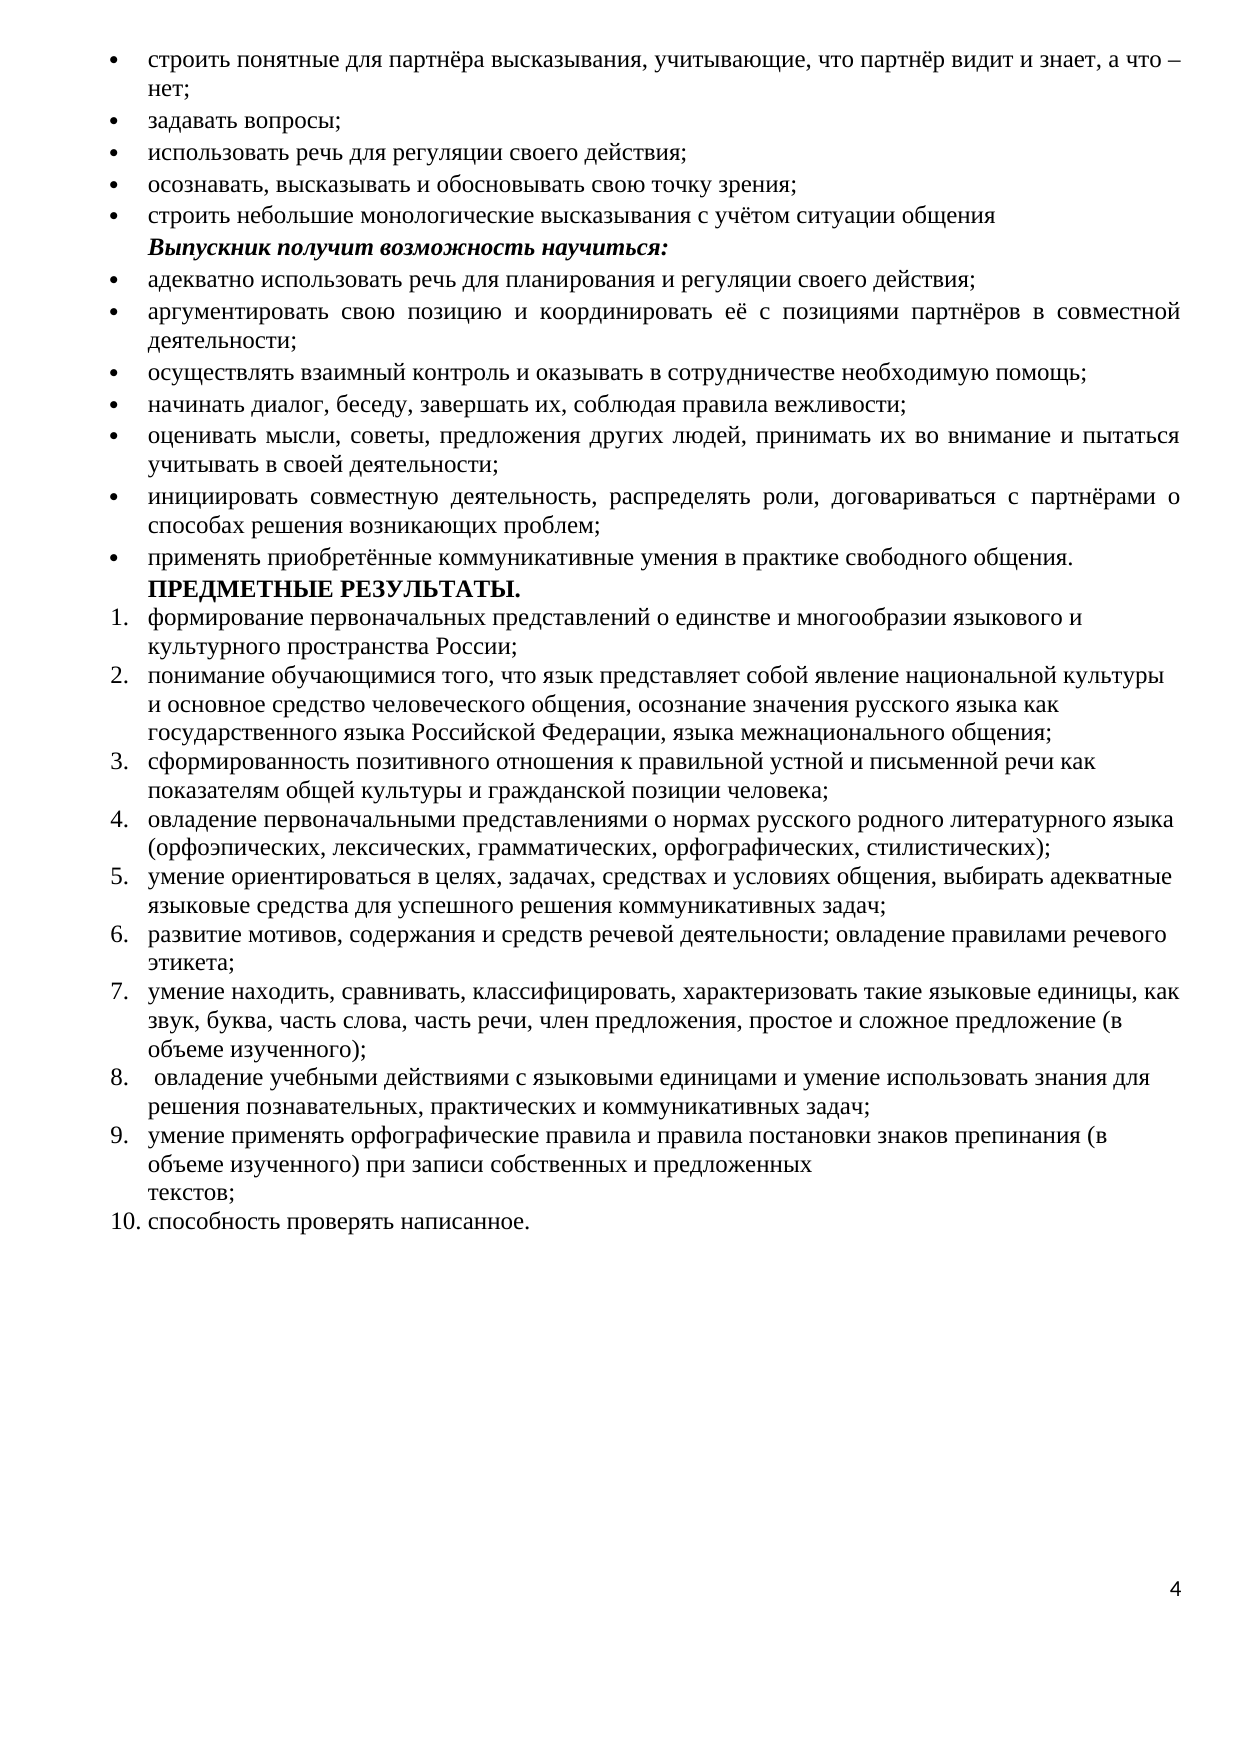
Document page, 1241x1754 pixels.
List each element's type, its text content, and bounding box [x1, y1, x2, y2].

list овладение учебными действиями с языковыми единицами и умение использовать знания для решения познавательных, практических и коммуникативных задач; [110, 1062, 1181, 1120]
list понимание обучающимися того, что язык представляет собой явление национальной культуры и основное средство человеческого общения, осознание значения русского языка как государственного языка Российской Федерации, языка межнационального общения; [110, 660, 1181, 746]
list инициировать совместную деятельность, распределять роли, договариваться с партнёрами о способах решения возникающих проблем; [110, 481, 1181, 539]
text Выпускник получит возможность научиться: [148, 232, 1181, 261]
list начинать диалог, беседу, завершать их, соблюдая правила вежливости; [110, 389, 1181, 417]
list аргументировать свою позицию и координировать её с позициями партнёров в совместной деятельности; [110, 296, 1181, 354]
text ПРЕДМЕТНЫЕ РЕЗУЛЬТАТЫ. [148, 574, 1181, 602]
list осуществлять взаимный контроль и оказывать в сотрудничестве необходимую помощь; [110, 357, 1181, 386]
list задавать вопросы; [110, 105, 1181, 134]
list использовать речь для регуляции своего действия; [110, 137, 1181, 166]
list умение находить, сравнивать, классифицировать, характеризовать такие языковые единицы, как звук, буква, часть слова, часть речи, член предложения, простое и сложное предложение (в объеме изученного); [110, 976, 1181, 1062]
list сформированность позитивного отношения к правильной устной и письменной речи как показателям общей культуры и гражданской позиции человека; [110, 746, 1181, 804]
list применять приобретённые коммуникативные умения в практике свободного общения. [110, 542, 1181, 571]
list строить небольшие монологические высказывания с учётом ситуации общения [110, 201, 1181, 229]
list оценивать мысли, советы, предложения других людей, принимать их во внимание и пытаться учитывать в своей деятельности; [110, 421, 1181, 478]
list способность проверять написанное. [110, 1206, 1181, 1235]
list строить понятные для партнёра высказывания, учитывающие, что партнёр видит и знает, а что – нет; [110, 44, 1181, 102]
list умение ориентироваться в целях, задачах, средствах и условиях общения, выбирать адекватные языковые средства для успешного решения коммуникативных задач; [110, 861, 1181, 919]
text текстов; [148, 1177, 1181, 1206]
list адекватно использовать речь для планирования и регуляции своего действия; [110, 264, 1181, 293]
list умение применять орфографические правила и правила постановки знаков препинания (в объеме изученного) при записи собственных и предложенных [110, 1120, 1181, 1177]
list формирование первоначальных представлений о единстве и многообразии языкового и культурного пространства России; [110, 602, 1181, 660]
list овладение первоначальными представлениями о нормах русского родного литературного языка (орфоэпических, лексических, грамматических, орфографических, стилистических); [110, 804, 1181, 861]
list развитие мотивов, содержания и средств речевой деятельности; овладение правилами речевого этикета; [110, 919, 1181, 976]
list осознавать, высказывать и обосновывать свою точку зрения; [110, 169, 1181, 197]
